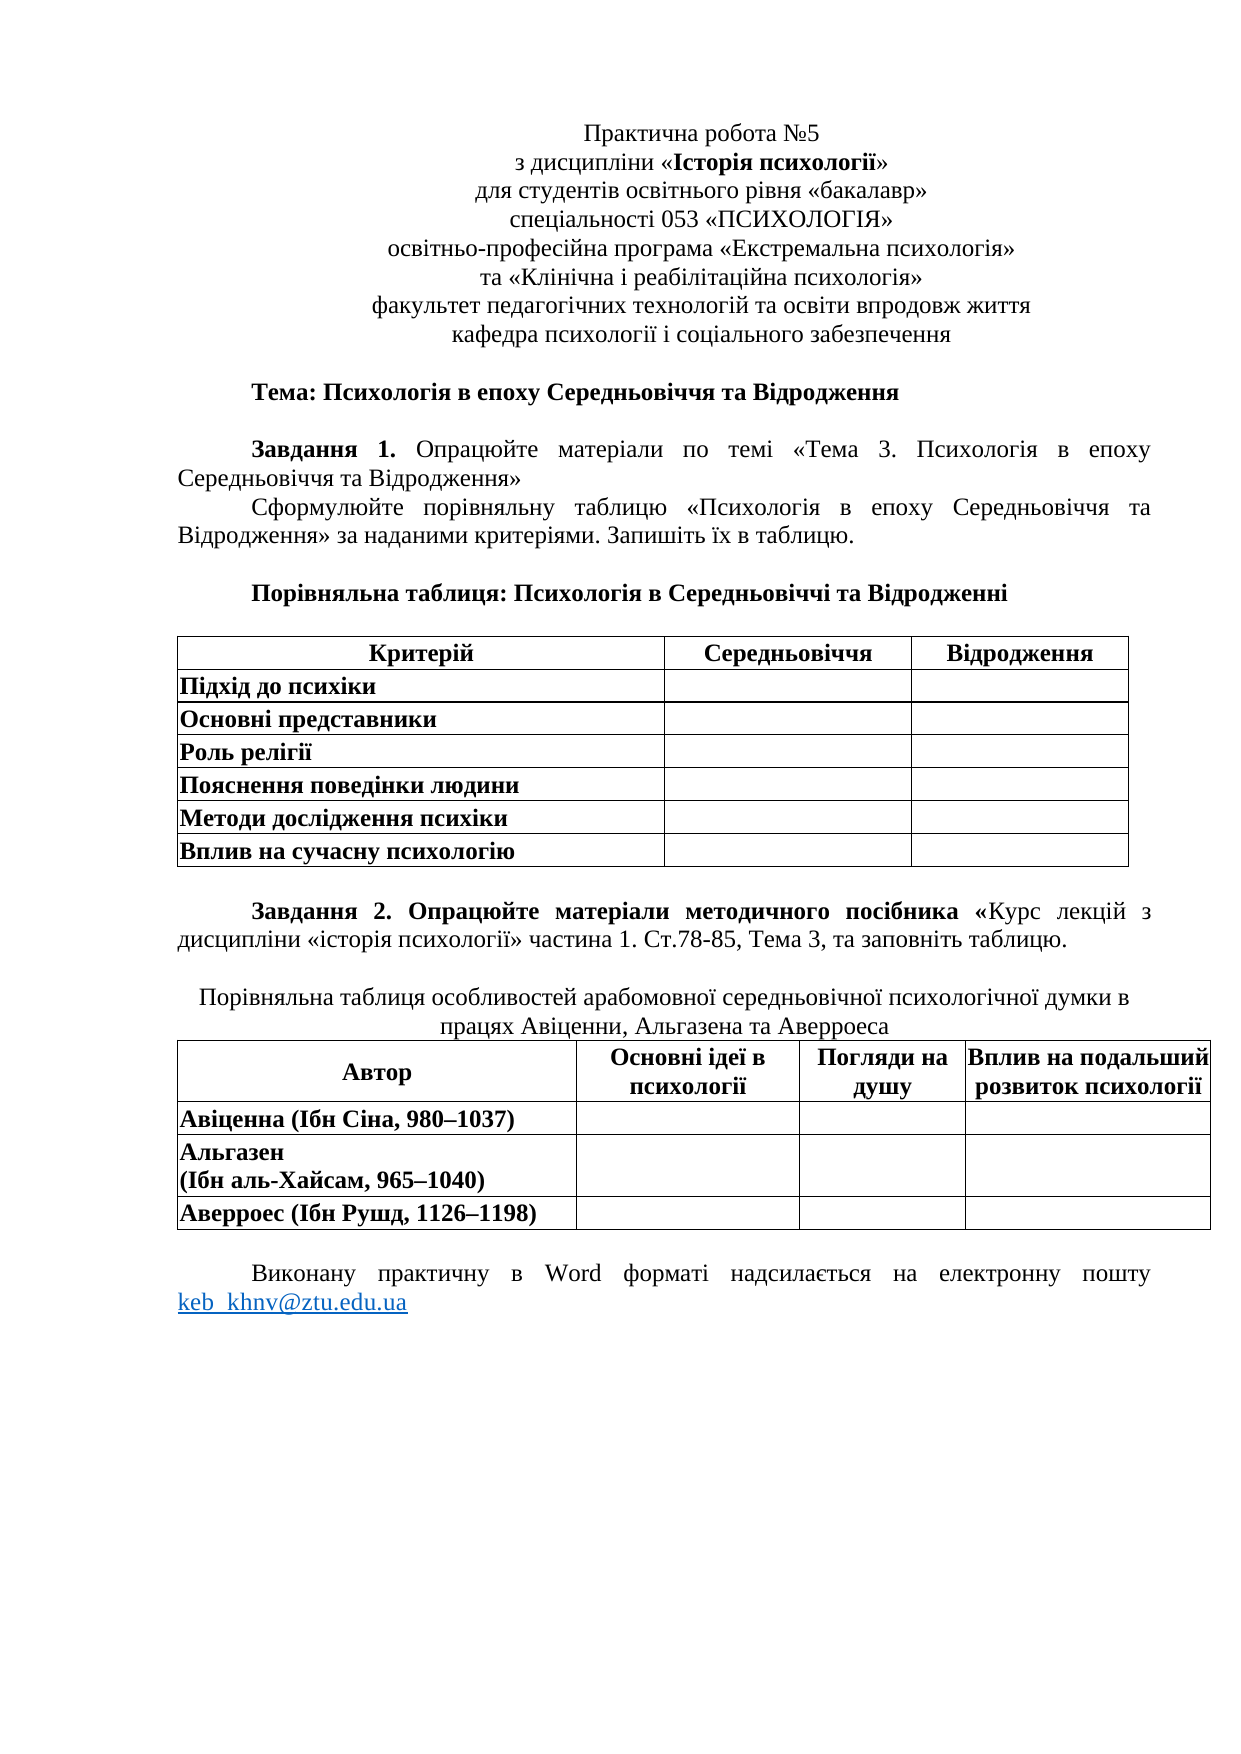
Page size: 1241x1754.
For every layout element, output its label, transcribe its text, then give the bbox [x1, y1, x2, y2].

table_cell Альгазен (Ібн аль-Хайсам, 965–1040) [178, 1135, 576, 1196]
table_cell [800, 1102, 965, 1134]
text Порівняльна таблиця особливостей арабомовної середньовічної психологічної думки в працях Авіценни, Альгазена та Аверроеса [177, 982, 1152, 1039]
table_header Вплив на подальший розвиток психології [966, 1041, 1210, 1101]
table_cell Роль релігії [178, 735, 664, 767]
text Завдання 1. Опрацюйте матеріали по темі «Тема 3. Психологія в епоху Середньовіччя та Відродження» [177, 434, 1152, 492]
table_cell [966, 1197, 1210, 1229]
table_header Основні ідеї в психології [577, 1041, 799, 1101]
table_cell [665, 801, 911, 833]
table_cell [665, 703, 911, 734]
text Завдання 2. Опрацюйте матеріали методичного посібника «Курс лекцій з дисципліни «історія психології» частина 1. Ст.78-85, Тема 3, та заповніть таблицю. [177, 896, 1152, 953]
table_cell [912, 834, 1128, 866]
text та «Клінічна і реабілітаційна психологія» [177, 262, 1152, 291]
table_cell Пояснення поведінки людини [178, 768, 664, 800]
table_cell Основні представники [178, 703, 664, 734]
text факультет педагогічних технологій та освіти впродовж життя [177, 291, 1152, 319]
table_cell [800, 1197, 965, 1229]
table_cell [665, 670, 911, 701]
text Практична робота №5 [177, 118, 1152, 147]
table_cell [966, 1135, 1210, 1196]
table_cell [912, 735, 1128, 767]
text Виконану практичну в Word форматі надсилається на електронну пошту keb_khnv@ztu.edu.ua [177, 1258, 1152, 1316]
table_cell Авіценна (Ібн Сіна, 980–1037) [178, 1102, 576, 1134]
text Сформулюйте порівняльну таблицю «Психологія в епоху Середньовіччя та Відродження» за наданими критеріями. Запишіть їх в таблицю. [177, 492, 1152, 549]
table_cell [912, 670, 1128, 701]
table_cell Аверроес (Ібн Рушд, 1126–1198) [178, 1197, 576, 1229]
table_cell [912, 801, 1128, 833]
text кафедра психології і соціального забезпечення [177, 319, 1152, 348]
table_cell [912, 768, 1128, 800]
table_cell [577, 1102, 799, 1134]
table_header Критерій [178, 637, 664, 668]
table_cell [912, 703, 1128, 734]
table_cell Вплив на сучасну психологію [178, 834, 664, 866]
table_cell Методи дослідження психіки [178, 801, 664, 833]
table_header Відродження [912, 637, 1128, 668]
table_header Погляди на душу [800, 1041, 965, 1101]
text Порівняльна таблиця: Психологія в Середньовіччі та Відродженні [177, 578, 1152, 607]
table_cell [577, 1197, 799, 1229]
table_cell [577, 1135, 799, 1196]
table_header Автор [178, 1041, 576, 1101]
table_cell [800, 1135, 965, 1196]
table_header Середньовіччя [665, 637, 911, 668]
text освітньо-професійна програма «Екстремальна психологія» [177, 233, 1152, 262]
table_cell [665, 768, 911, 800]
text для студентів освітнього рівня «бакалавр» [177, 176, 1152, 204]
text спеціальності 053 «ПСИХОЛОГІЯ» [177, 204, 1152, 233]
text з дисципліни «Історія психології» [177, 147, 1152, 176]
table_cell Підхід до психіки [178, 670, 664, 701]
text Тема: Психологія в епоху Середньовіччя та Відродження [177, 377, 1152, 406]
table_cell [665, 834, 911, 866]
table_cell [665, 735, 911, 767]
table_cell [966, 1102, 1210, 1134]
